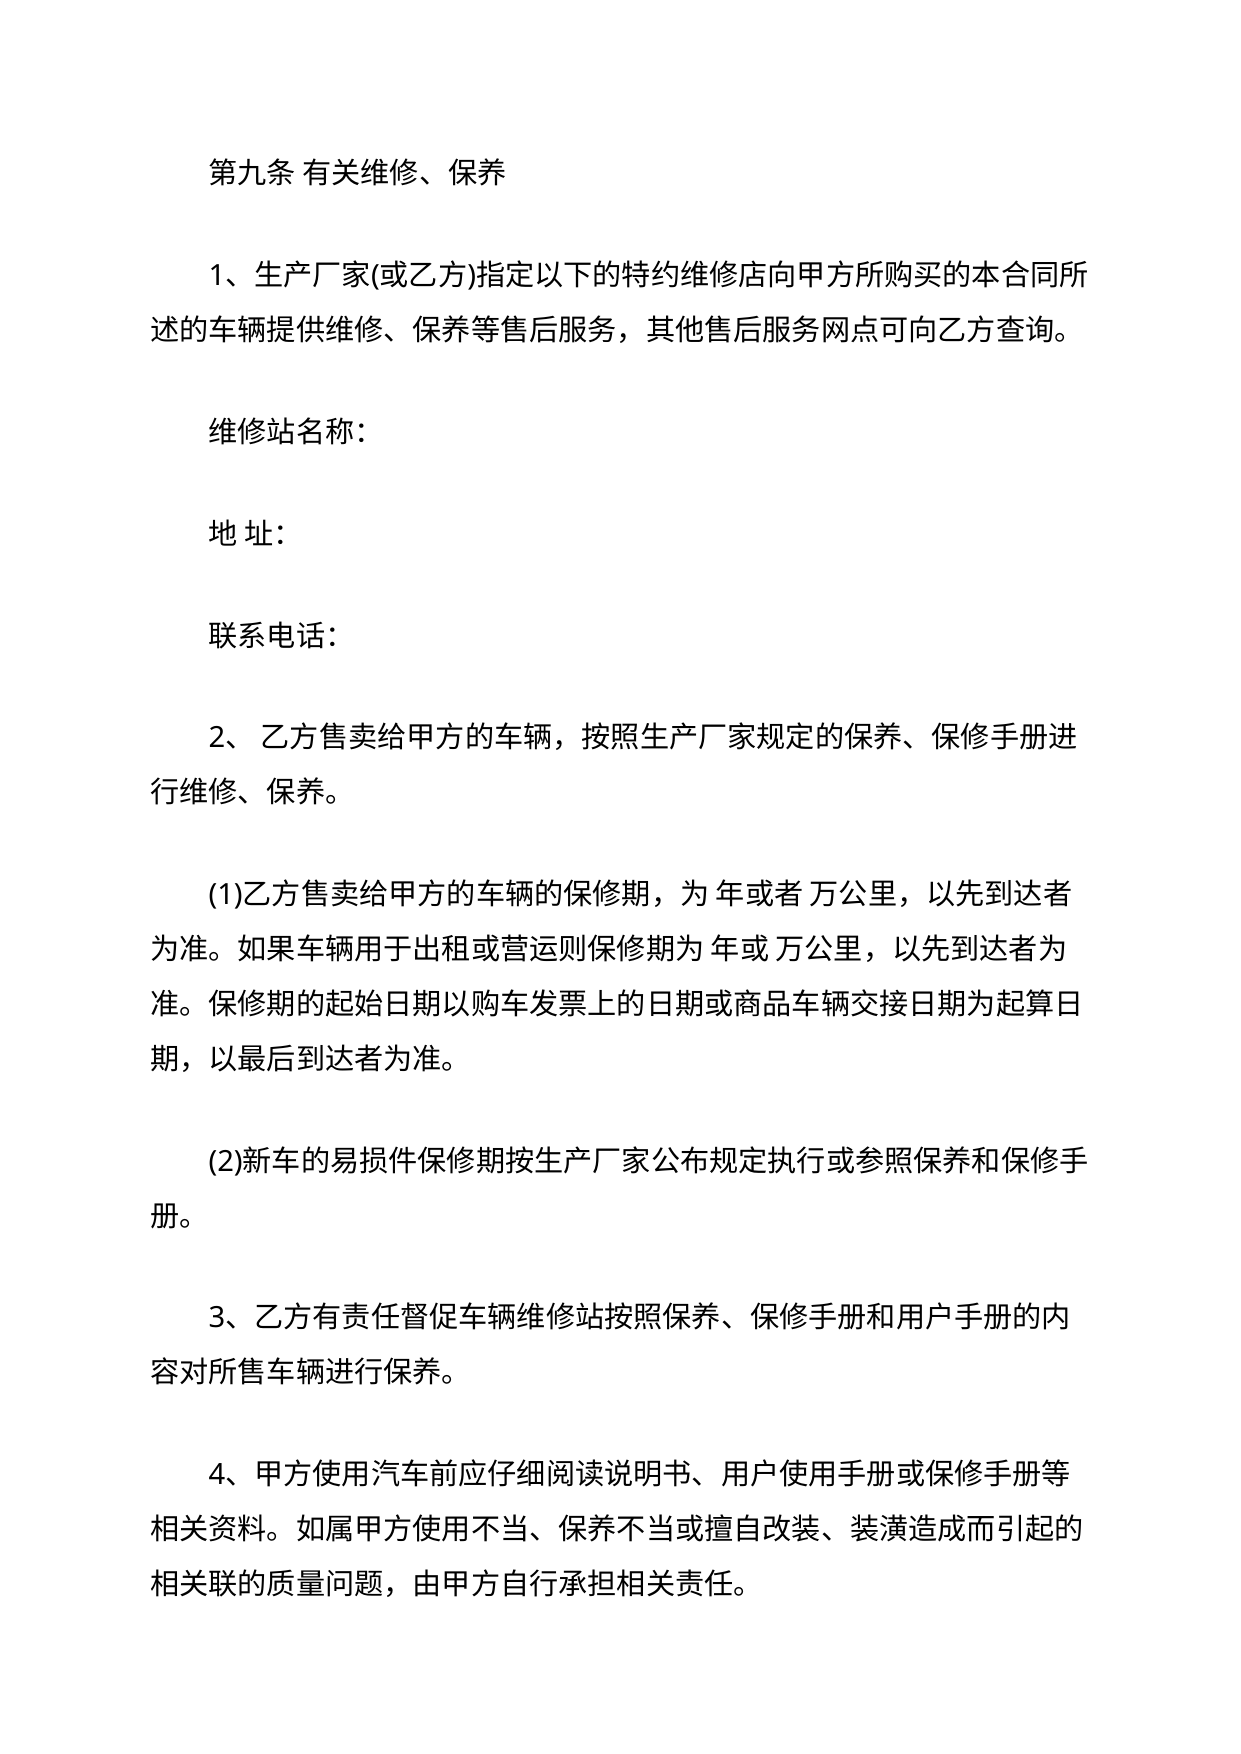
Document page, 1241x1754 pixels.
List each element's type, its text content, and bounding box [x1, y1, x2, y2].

text 第九条 有关维修、保养 [150, 150, 1090, 192]
text 联系电话： [150, 612, 1090, 654]
text (2)新车的易损件保修期按生产厂家公布规定执行或参照保养和保修手册。 [150, 1137, 1090, 1234]
text 3、乙方有责任督促车辆维修站按照保养、保修手册和用户手册的内容对所售车辆进行保养。 [150, 1294, 1090, 1391]
text (1)乙方售卖给甲方的车辆的保修期，为 年或者 万公里，以先到达者为准。如果车辆用于出租或营运则保修期为 年或 万公里，以先到达者为准。保修期的起始日期以购车发票上的日期或商品车辆交接日期为起算日期，以最后到达者为准。 [150, 871, 1090, 1078]
text 2、 乙方售卖给甲方的车辆，按照生产厂家规定的保养、保修手册进行维修、保养。 [150, 714, 1090, 811]
text 1、生产厂家(或乙方)指定以下的特约维修店向甲方所购买的本合同所述的车辆提供维修、保养等售后服务，其他售后服务网点可向乙方查询。 [150, 252, 1090, 349]
text 地 址： [150, 510, 1090, 553]
text 4、甲方使用汽车前应仔细阅读说明书、用户使用手册或保修手册等相关资料。如属甲方使用不当、保养不当或擅自改装、装潢造成而引起的相关联的质量问题，由甲方自行承担相关责任。 [150, 1451, 1090, 1603]
text 维修站名称： [150, 408, 1090, 451]
